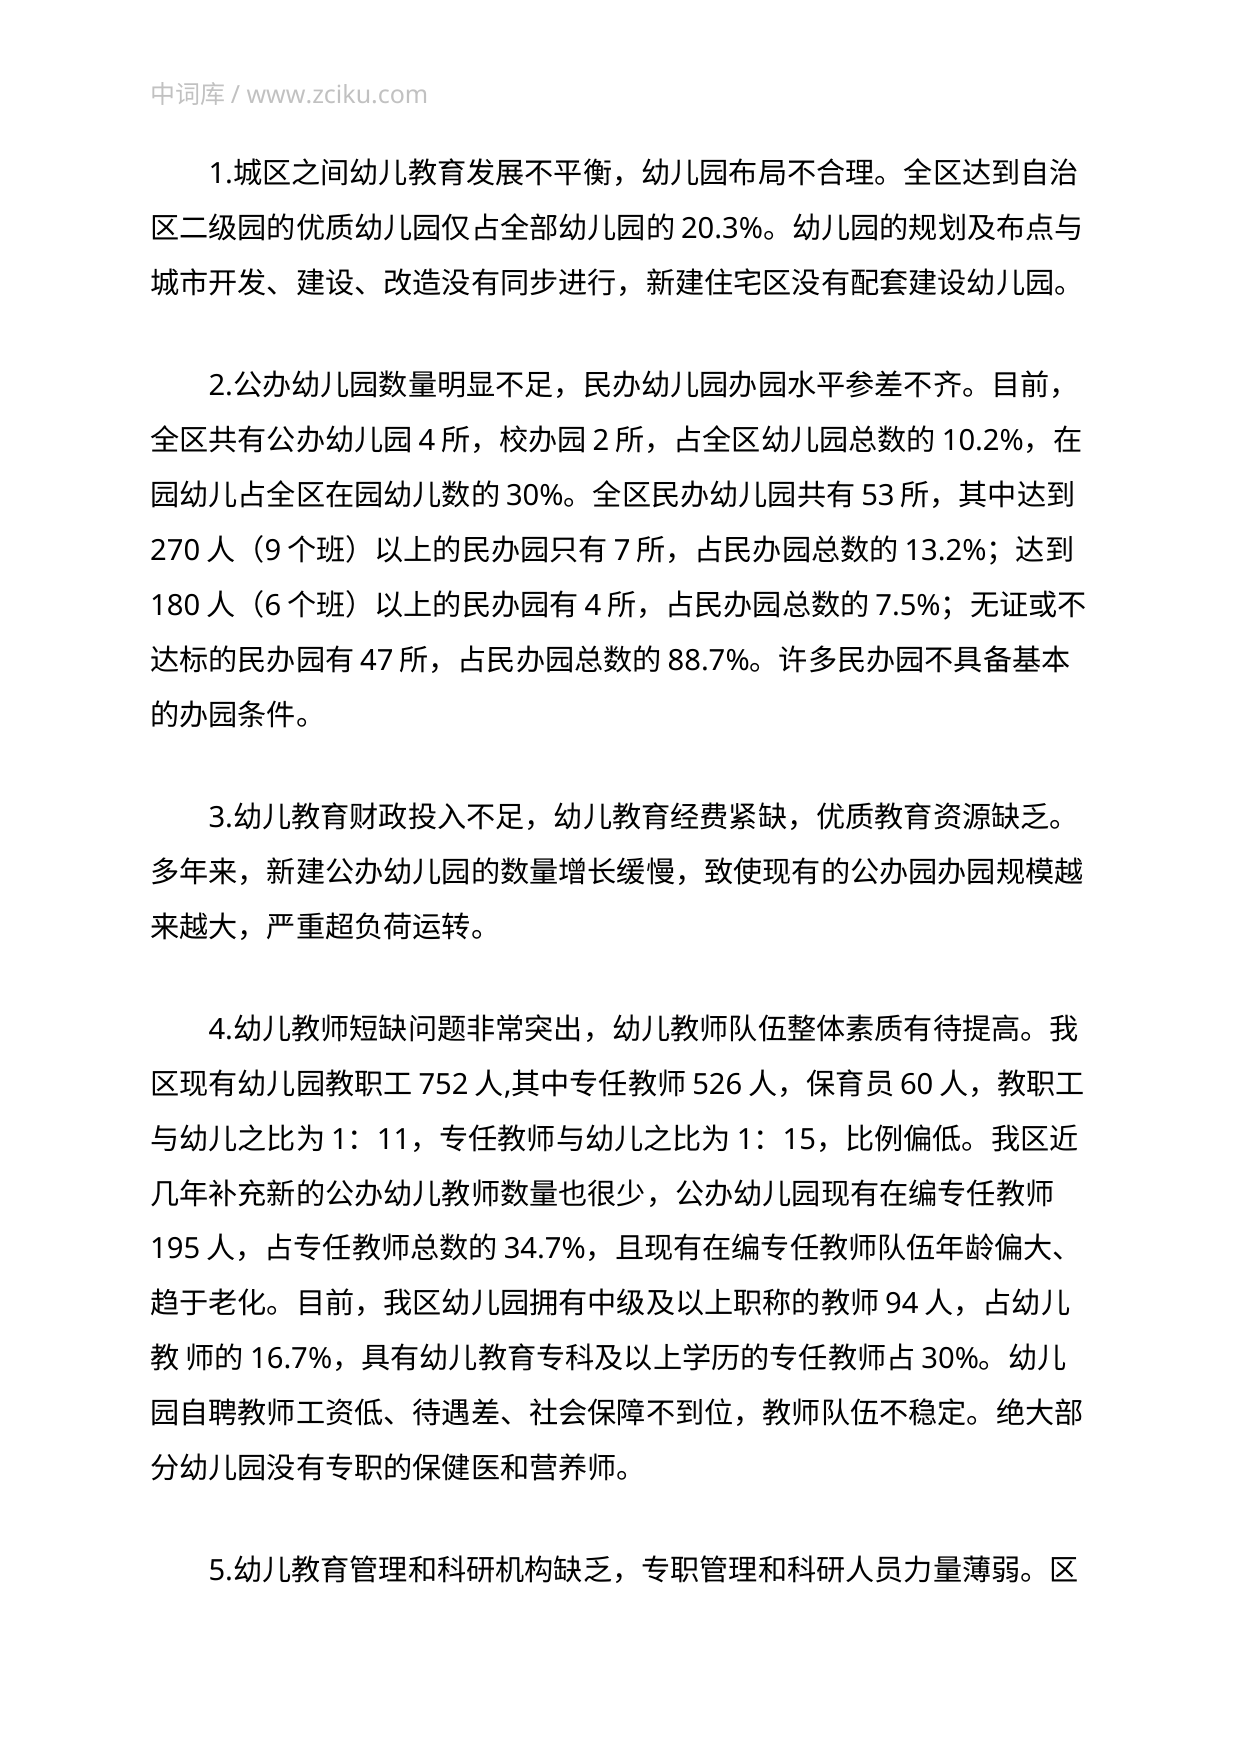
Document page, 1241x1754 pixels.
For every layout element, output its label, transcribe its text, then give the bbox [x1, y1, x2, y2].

text 3.幼儿教育财政投入不足，幼儿教育经费紧缺，优质教育资源缺乏。多年来，新建公办幼儿园的数量增长缓慢，致使现有的公办园办园规模越来越大，严重超负荷运转。 [150, 793, 1090, 946]
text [150, 1547, 1090, 1589]
text 2.公办幼儿园数量明显不足，民办幼儿园办园水平参差不齐。目前，全区共有公办幼儿园4所，校办园2所，占全区幼儿园总数的10.2%，在园幼儿占全区在园幼儿数的30%。全区民办幼儿园共有53所，其中达到270人（9个班）以上的民办园只有7所，占民办园总数的13.2%；达到180人（6个班）以上的民办园有4所，占民办园总数的7.5%；无证或不达标的民办园有47所，占民办园总数的88.7%。许多民办园不具备基本的办园条件。 [150, 362, 1090, 734]
text 1.城区之间幼儿教育发展不平衡，幼儿园布局不合理。全区达到自治区二级园的优质幼儿园仅占全部幼儿园的20.3%。幼儿园的规划及布点与城市开发、建设、改造没有同步进行，新建住宅区没有配套建设幼儿园。 [150, 150, 1090, 302]
text 4.幼儿教师短缺问题非常突出，幼儿教师队伍整体素质有待提高。我区现有幼儿园教职工752人,其中专任教师526人，保育员60人，教职工与幼儿之比为1：11，专任教师与幼儿之比为1：15，比例偏低。我区近几年补充新的公办幼儿教师数量也很少，公办幼儿园现有在编专任教师195人，占专任教师总数的34.7%，且现有在编专任教师队伍年龄偏大、趋于老化。目前，我区幼儿园拥有中级及以上职称的教师94人，占幼儿教 师的16.7%，具有幼儿教育专科及以上学历的专任教师占30%。幼儿园自聘教师工资低、待遇差、社会保障不到位，教师队伍不稳定。绝大部分幼儿园没有专职的保健医和营养师。 [150, 1005, 1090, 1487]
